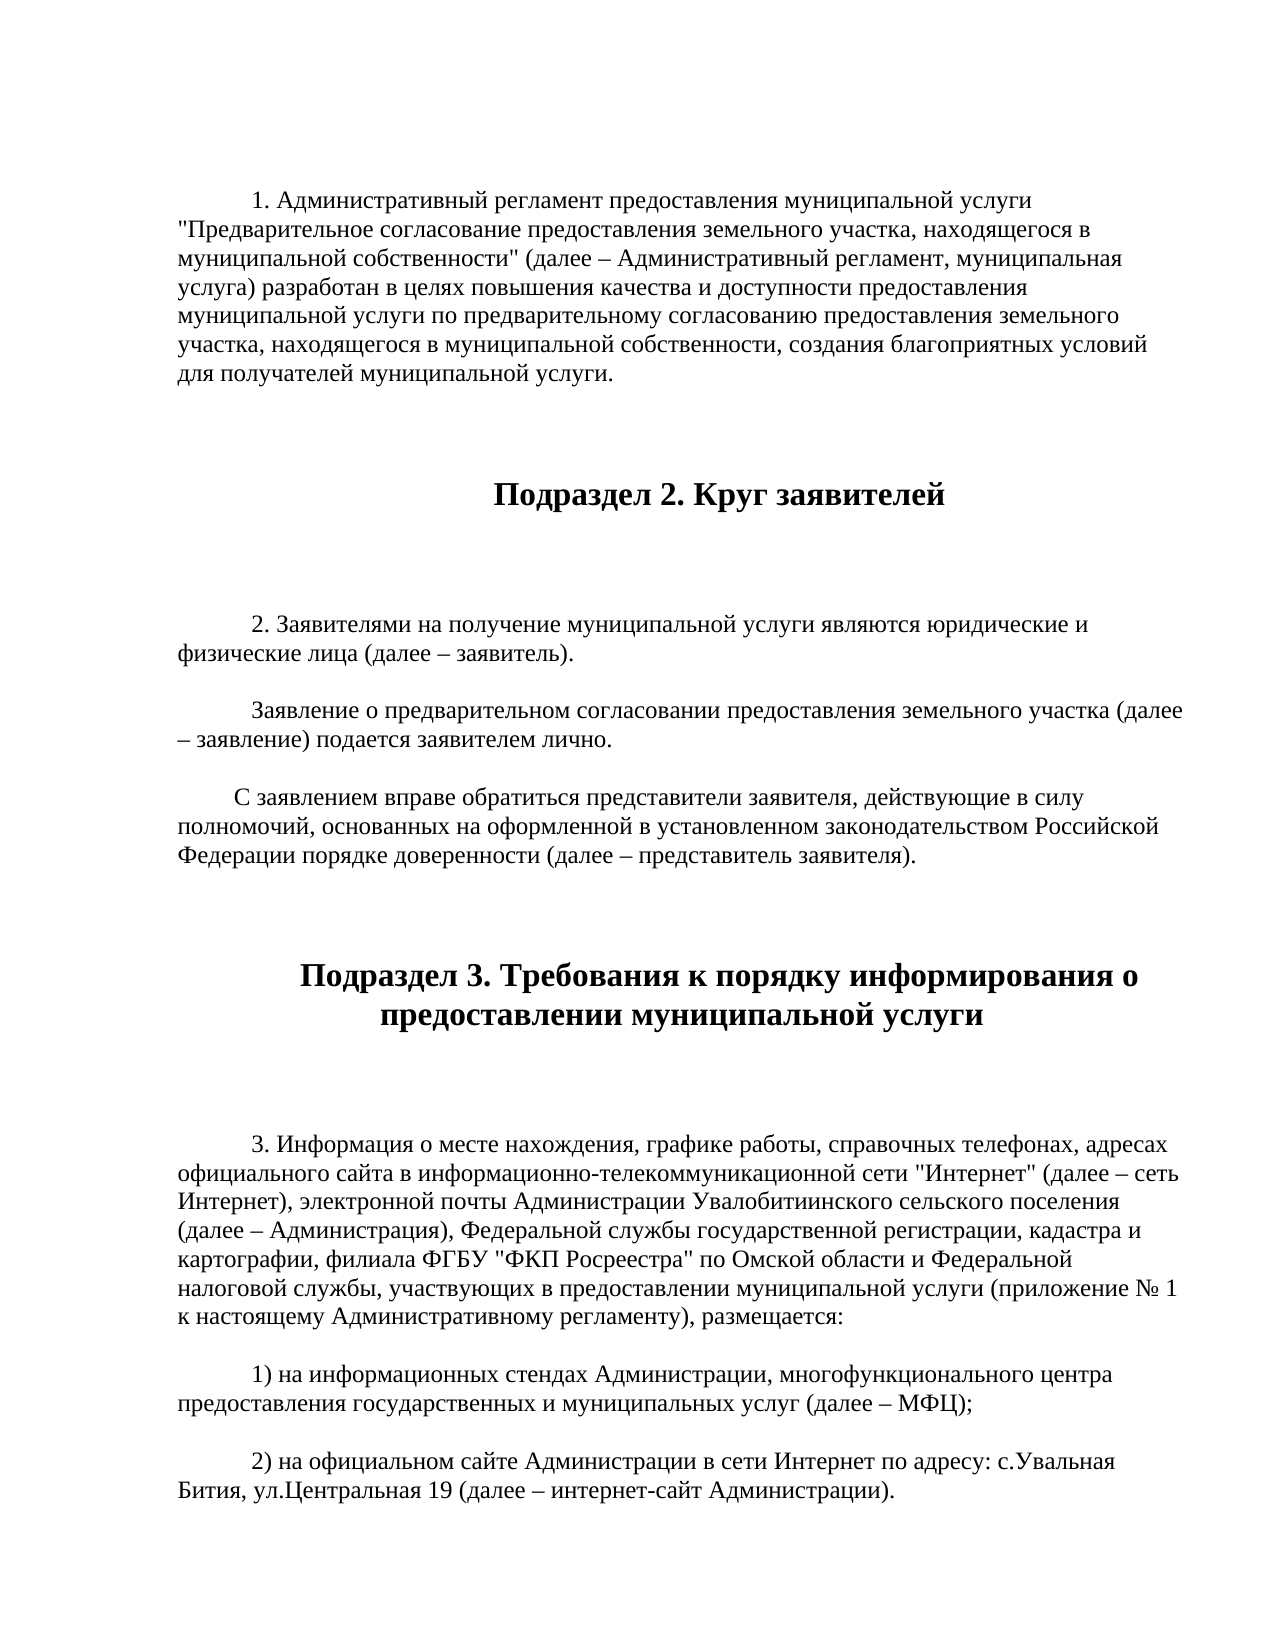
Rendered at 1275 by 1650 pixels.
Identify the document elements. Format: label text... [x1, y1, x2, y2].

text С заявлением вправе обратиться представители заявителя, действующие в силу полномочий, основанных на оформленной в установленном законодательством Российской Федерации порядке доверенности (далее – представитель заявителя). [177, 782, 1186, 868]
text 2) на официальном сайте Администрации в сети Интернет по адресу: с.Увальная Бития, ул.Центральная 19 (далее – интернет-сайт Администрации). [177, 1446, 1186, 1503]
text 2. Заявителями на получение муниципальной услуги являются юридические и физические лица (далее – заявитель). [177, 609, 1186, 666]
text Подраздел 2. Круг заявителей [177, 474, 1186, 512]
text 3. Информация о месте нахождения, графике работы, справочных телефонах, адресах официального сайта в информационно-телекоммуникационной сети "Интернет" (далее – сеть Интернет), электронной почты Администрации Увалобитиинского сельского поселения (далее – Администрация), Федеральной службы государственной регистрации, кадастра и картографии, филиала ФГБУ "ФКП Росреестра" по Омской области и Федеральной налоговой службы, участвующих в предоставлении муниципальной услуги (приложение № 1 к настоящему Административному регламенту), размещается: [177, 1129, 1186, 1330]
text 1) на информационных стендах Администрации, многофункционального центра предоставления государственных и муниципальных услуг (далее – МФЦ); [177, 1359, 1186, 1417]
text Заявление о предварительном согласовании предоставления земельного участка (далее – заявление) подается заявителем лично. [177, 696, 1186, 753]
text Подраздел 3. Требования к порядку информирования о предоставлении муниципальной услуги [177, 956, 1186, 1032]
text 1. Административный регламент предоставления муниципальной услуги "Предварительное согласование предоставления земельного участка, находящегося в муниципальной собственности" (далее – Административный регламент, муниципальная услуга) разработан в целях повышения качества и доступности предоставления муниципальной услуги по предварительному согласованию предоставления земельного участка, находящегося в муниципальной собственности, создания благоприятных условий для получателей муниципальной услуги. [177, 186, 1186, 387]
